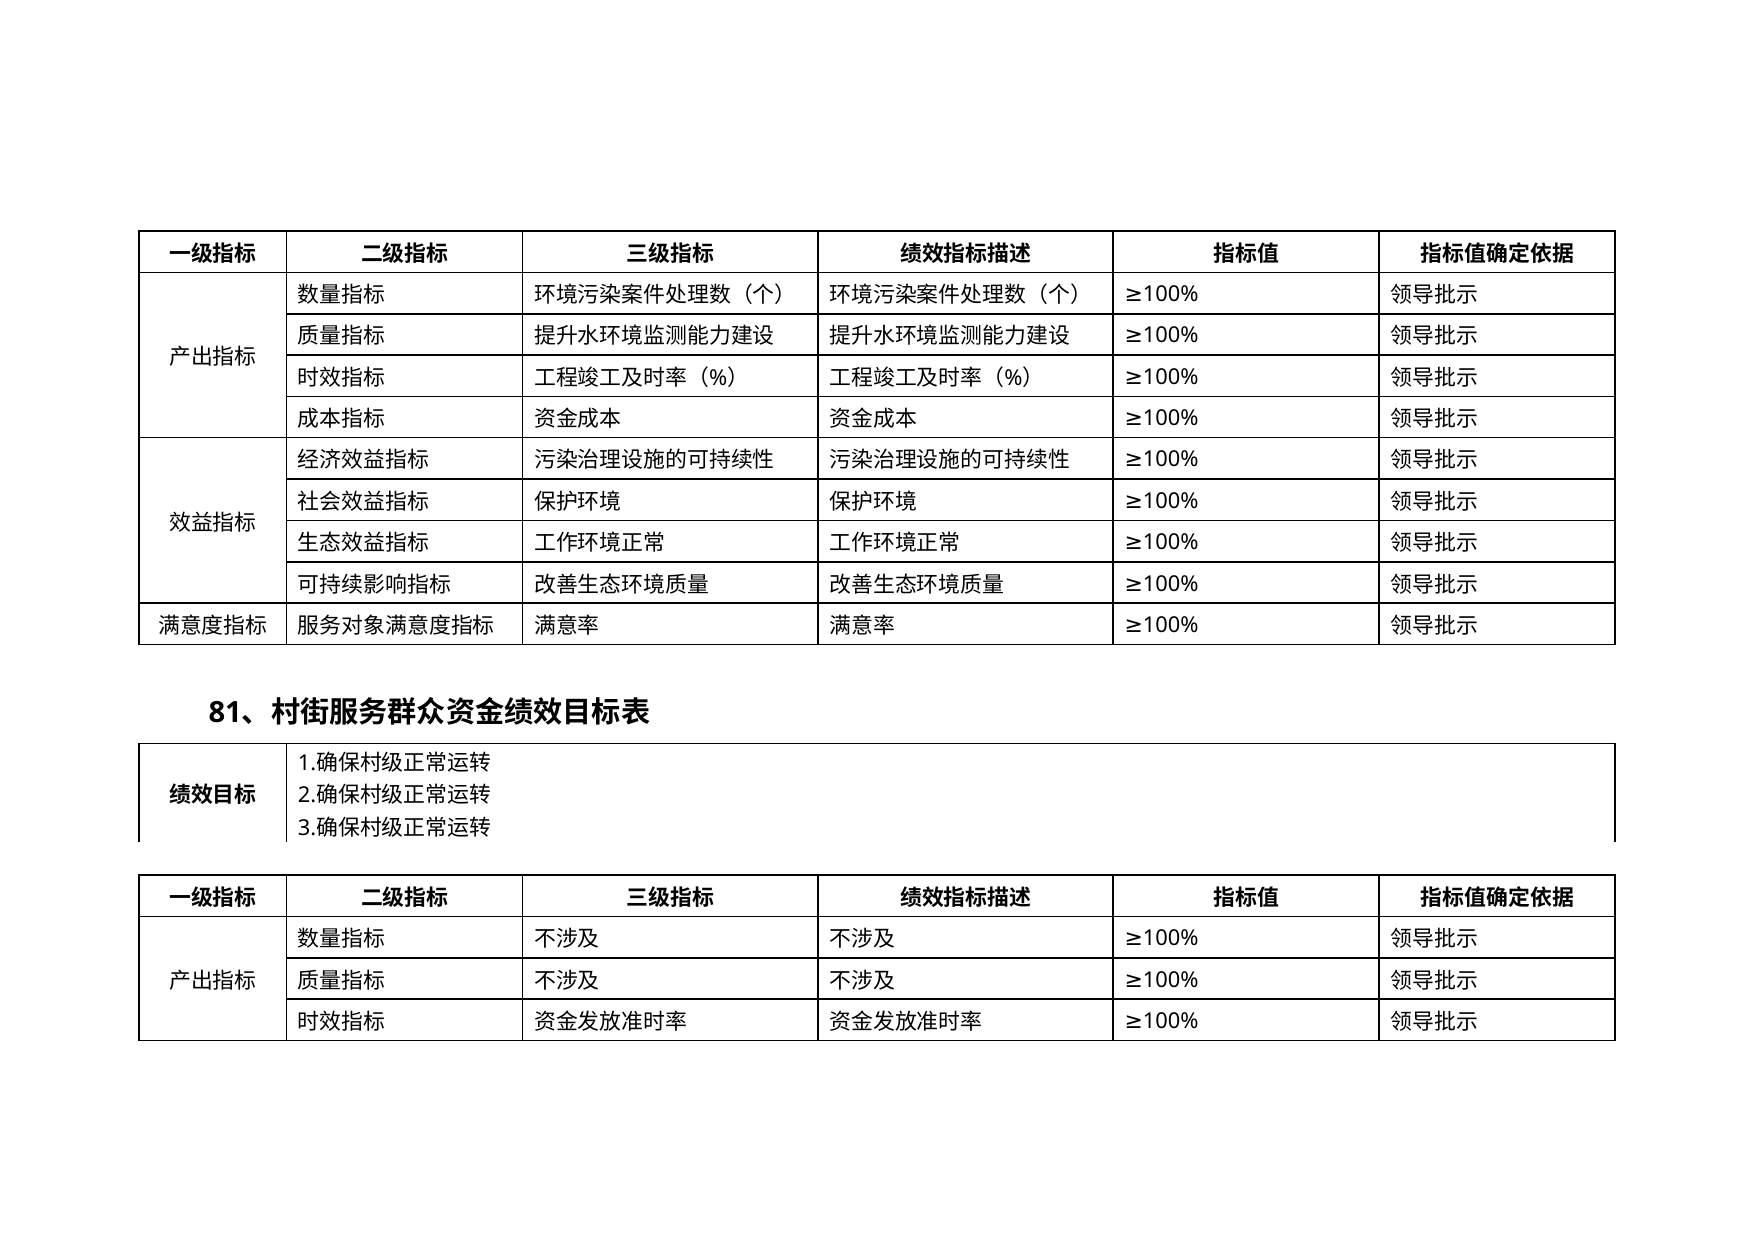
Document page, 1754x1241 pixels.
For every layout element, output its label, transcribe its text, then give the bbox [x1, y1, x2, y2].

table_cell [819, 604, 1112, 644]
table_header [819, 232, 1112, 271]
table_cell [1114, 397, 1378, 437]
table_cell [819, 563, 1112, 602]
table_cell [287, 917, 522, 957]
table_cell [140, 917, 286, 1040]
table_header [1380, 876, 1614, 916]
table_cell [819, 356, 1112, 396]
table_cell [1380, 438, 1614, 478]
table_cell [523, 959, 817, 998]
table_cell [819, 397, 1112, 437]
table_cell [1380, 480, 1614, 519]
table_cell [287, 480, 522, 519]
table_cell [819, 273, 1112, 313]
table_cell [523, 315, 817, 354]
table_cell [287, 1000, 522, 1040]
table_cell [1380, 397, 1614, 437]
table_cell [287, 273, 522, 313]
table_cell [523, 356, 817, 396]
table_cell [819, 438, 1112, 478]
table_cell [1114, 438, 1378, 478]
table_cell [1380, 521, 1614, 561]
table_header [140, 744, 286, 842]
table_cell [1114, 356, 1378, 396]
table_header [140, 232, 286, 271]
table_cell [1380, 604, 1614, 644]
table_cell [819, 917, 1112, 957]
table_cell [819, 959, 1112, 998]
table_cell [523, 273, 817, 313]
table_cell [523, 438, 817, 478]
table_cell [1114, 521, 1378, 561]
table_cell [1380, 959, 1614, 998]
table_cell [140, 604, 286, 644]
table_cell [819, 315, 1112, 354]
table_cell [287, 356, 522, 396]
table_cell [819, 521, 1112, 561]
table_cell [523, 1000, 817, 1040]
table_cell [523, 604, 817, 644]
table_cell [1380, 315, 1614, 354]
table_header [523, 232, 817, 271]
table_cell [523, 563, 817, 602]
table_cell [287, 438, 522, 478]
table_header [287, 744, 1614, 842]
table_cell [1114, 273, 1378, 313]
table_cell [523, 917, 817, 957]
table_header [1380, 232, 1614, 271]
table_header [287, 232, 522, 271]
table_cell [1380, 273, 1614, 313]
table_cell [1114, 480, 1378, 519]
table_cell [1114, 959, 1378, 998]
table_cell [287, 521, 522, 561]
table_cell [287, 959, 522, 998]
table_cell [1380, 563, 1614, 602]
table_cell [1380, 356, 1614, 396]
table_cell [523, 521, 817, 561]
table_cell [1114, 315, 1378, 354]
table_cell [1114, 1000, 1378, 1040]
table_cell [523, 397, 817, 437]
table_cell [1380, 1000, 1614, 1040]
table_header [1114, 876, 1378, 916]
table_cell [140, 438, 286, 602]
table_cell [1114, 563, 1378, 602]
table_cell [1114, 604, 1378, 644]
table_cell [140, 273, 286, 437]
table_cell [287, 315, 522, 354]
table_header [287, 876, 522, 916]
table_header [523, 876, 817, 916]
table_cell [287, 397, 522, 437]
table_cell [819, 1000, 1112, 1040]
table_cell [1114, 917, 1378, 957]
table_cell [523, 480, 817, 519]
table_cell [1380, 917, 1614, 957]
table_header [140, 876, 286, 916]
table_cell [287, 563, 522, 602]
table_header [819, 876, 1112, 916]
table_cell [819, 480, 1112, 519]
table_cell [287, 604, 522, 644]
text 81、村街服务群众资金绩效目标表 [150, 678, 1604, 743]
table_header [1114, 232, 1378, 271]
